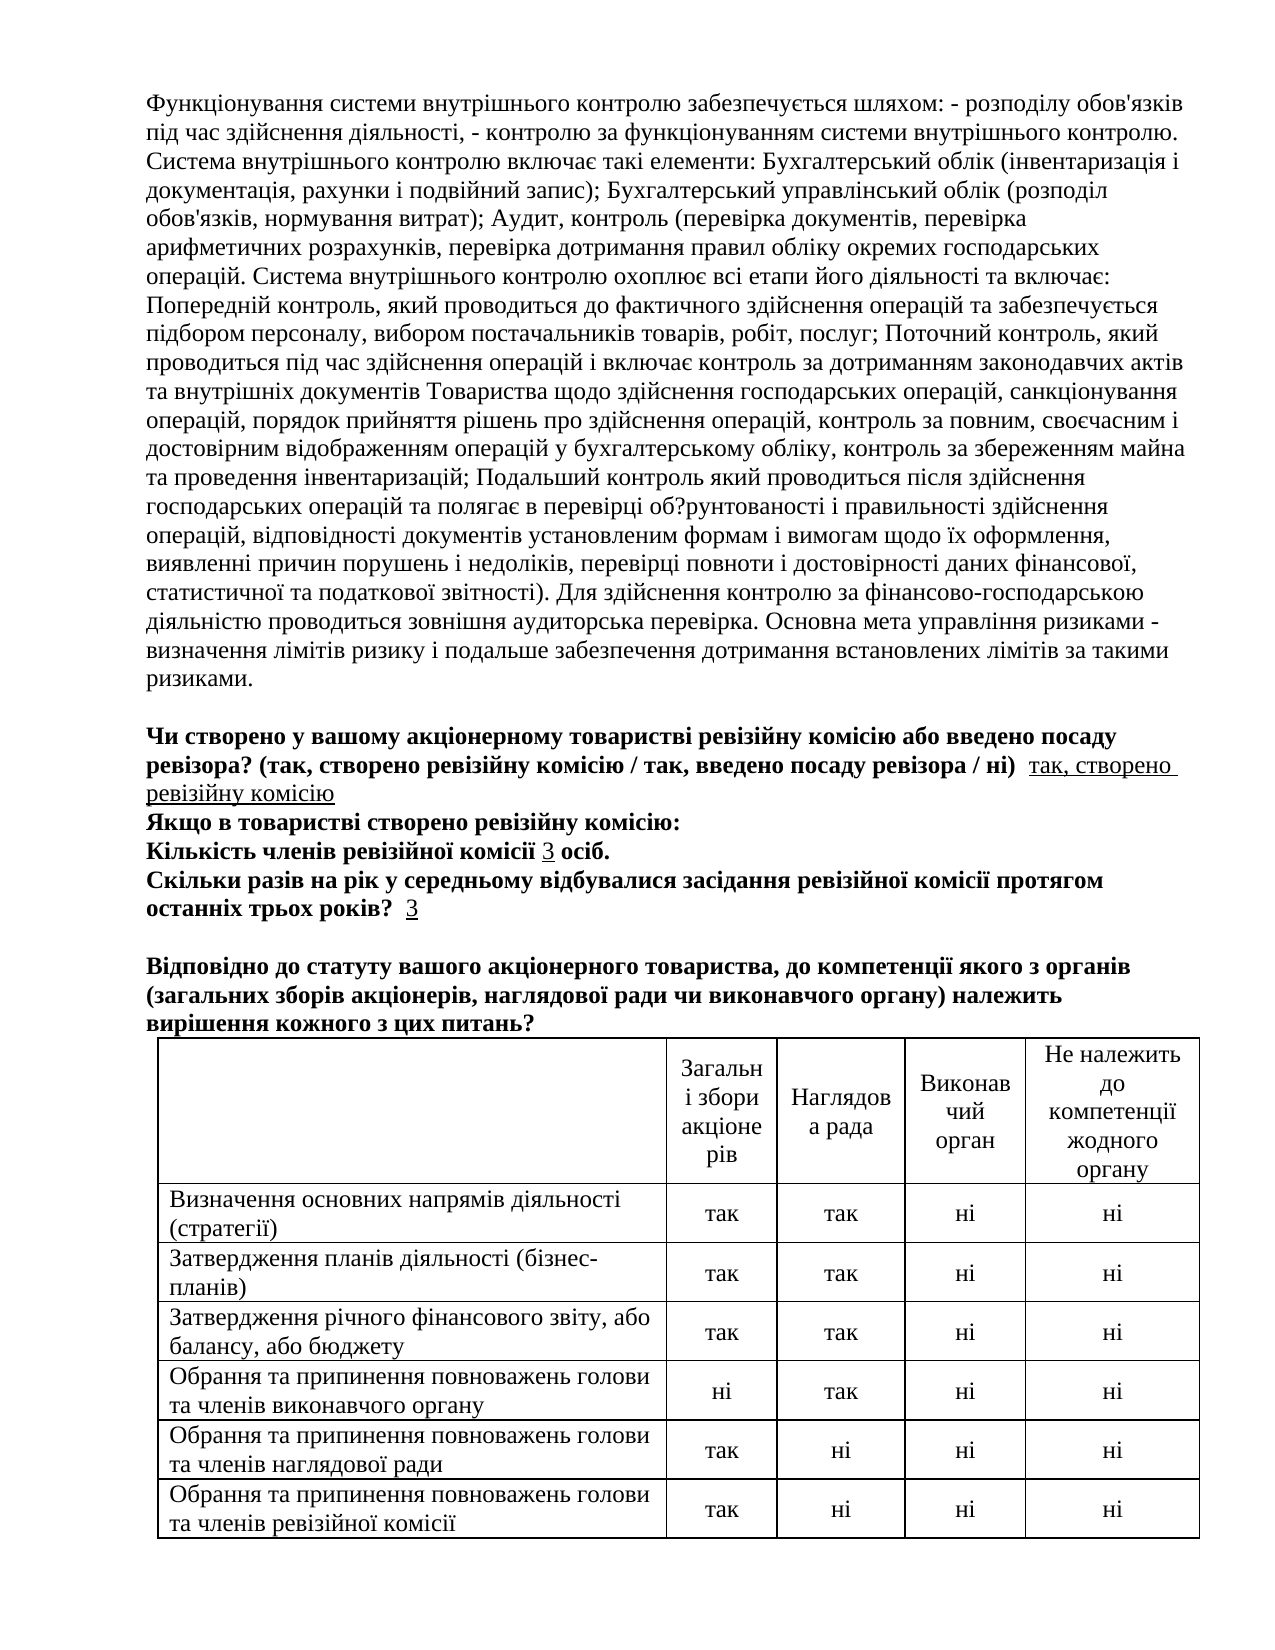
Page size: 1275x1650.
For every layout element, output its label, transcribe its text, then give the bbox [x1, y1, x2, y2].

table_cell так [778, 1184, 904, 1242]
table_cell ні [1026, 1421, 1199, 1478]
table_cell Обрання та припинення повноважень голови та членів виконавчого органу [159, 1361, 666, 1419]
table_header Наглядова рада [778, 1039, 904, 1183]
table_cell Затвердження річного фінансового звіту, або балансу, або бюджету [159, 1302, 666, 1360]
table_cell ні [778, 1480, 904, 1537]
table_cell ні [906, 1184, 1025, 1242]
table_cell Визначення основних напрямів діяльності (стратегії) [159, 1184, 666, 1242]
table_cell так [778, 1243, 904, 1301]
text Функцiонування системи внутрiшнього контролю забезпечується шляхом: - розподiлу обов'язкiв пiд час здiйснення дiяльностi, - контролю за функцiонуванням системи внутрiшнього контролю. Система внутрiшнього контролю включає такi елементи: Бухгалтерський облiк (iнвентаризацiя i документацiя, рахунки i подвiйний запис); Бухгалтерський управлiнський облiк (розподiл обов'язкiв, нормування витрат); Аудит, контроль (перевiрка документiв, перевiрка арифметичних розрахункiв, перевiрка дотримання правил облiку окремих господарських операцiй. Система внутрiшнього контролю охоплює всi етапи його дiяльностi та включає: Попереднiй контроль, який проводиться до фактичного здiйснення операцiй та забезпечується пiдбором персоналу, вибором постачальникiв товарiв, робiт, послуг; Поточний контроль, який проводиться пiд час здiйснення операцiй i включає контроль за дотриманням законодавчих актiв та внутрiшнiх документiв Товариства щодо здiйснення господарських операцiй, санкцiонування операцiй, порядок прийняття рiшень про здiйснення операцiй, контроль за повним, своєчасним i достовiрним вiдображенням операцiй у бухгалтерському облiку, контроль за збереженням майна та проведення iнвентаризацiй; Подальший контроль який проводиться пiсля здiйснення господарських операцiй та полягає в перевiрцi об?рунтованостi i правильностi здiйснення операцiй, вiдповiдностi документiв установленим формам i вимогам щодо їх оформлення, виявленнi причин порушень i недолiкiв, перевiрцi повноти i достовiрностi даних фiнансової, статистичної та податкової звiтностi). Для здiйснення контролю за фiнансово-господарською дiяльнiстю проводиться зовнiшня аудиторська перевiрка. Основна мета управлiння ризиками - визначення лiмiтiв ризику i подальше забезпечення дотримання встановлених лiмiтiв за такими ризиками. [146, 88, 1186, 692]
table_cell так [778, 1302, 904, 1360]
table_cell ні [906, 1480, 1025, 1537]
table_cell ні [906, 1361, 1025, 1419]
table_header Не належить до компетенції жодного органу [1026, 1039, 1199, 1183]
table_cell ні [778, 1421, 904, 1478]
table_cell так [778, 1361, 904, 1419]
table_cell Обрання та припинення повноважень голови та членів ревізійної комісії [159, 1480, 666, 1537]
table_cell так [667, 1480, 776, 1537]
table_cell ні [1026, 1184, 1199, 1242]
table_header Загальні збори акціонерів [667, 1039, 776, 1183]
text Скільки разів на рік у середньому відбувалися засідання ревізійної комісії протягом останніх трьох років? 3 [146, 865, 1186, 922]
table_header [159, 1039, 666, 1183]
text Кількість членів ревізійної комісії 3 осіб. [146, 836, 1186, 865]
table_cell ні [906, 1302, 1025, 1360]
table_cell ні [906, 1243, 1025, 1301]
table_cell так [667, 1421, 776, 1478]
table_cell ні [1026, 1361, 1199, 1419]
text Якщо в товаристві створено ревізійну комісію: [146, 807, 1186, 836]
table_cell Затвердження планів діяльності (бізнес-планів) [159, 1243, 666, 1301]
table_cell Обрання та припинення повноважень голови та членів наглядової ради [159, 1421, 666, 1478]
table_cell ні [1026, 1302, 1199, 1360]
text Чи створено у вашому акціонерному товаристві ревізійну комісію або введено посаду ревізора? (так, створено ревізійну комісію / так, введено посаду ревізора / ні) так, створено ревізійну комісію [146, 721, 1186, 807]
table_cell ні [1026, 1480, 1199, 1537]
table_header Виконавчий орган [906, 1039, 1025, 1183]
table_cell ні [906, 1421, 1025, 1478]
table_cell так [667, 1302, 776, 1360]
table_cell так [667, 1243, 776, 1301]
table_cell ні [667, 1361, 776, 1419]
table_cell так [667, 1184, 776, 1242]
table_cell ні [1026, 1243, 1199, 1301]
text Відповідно до статуту вашого акціонерного товариства, до компетенції якого з органів (загальних зборів акціонерів, наглядової ради чи виконавчого органу) належить вирішення кожного з цих питань? [146, 951, 1186, 1037]
